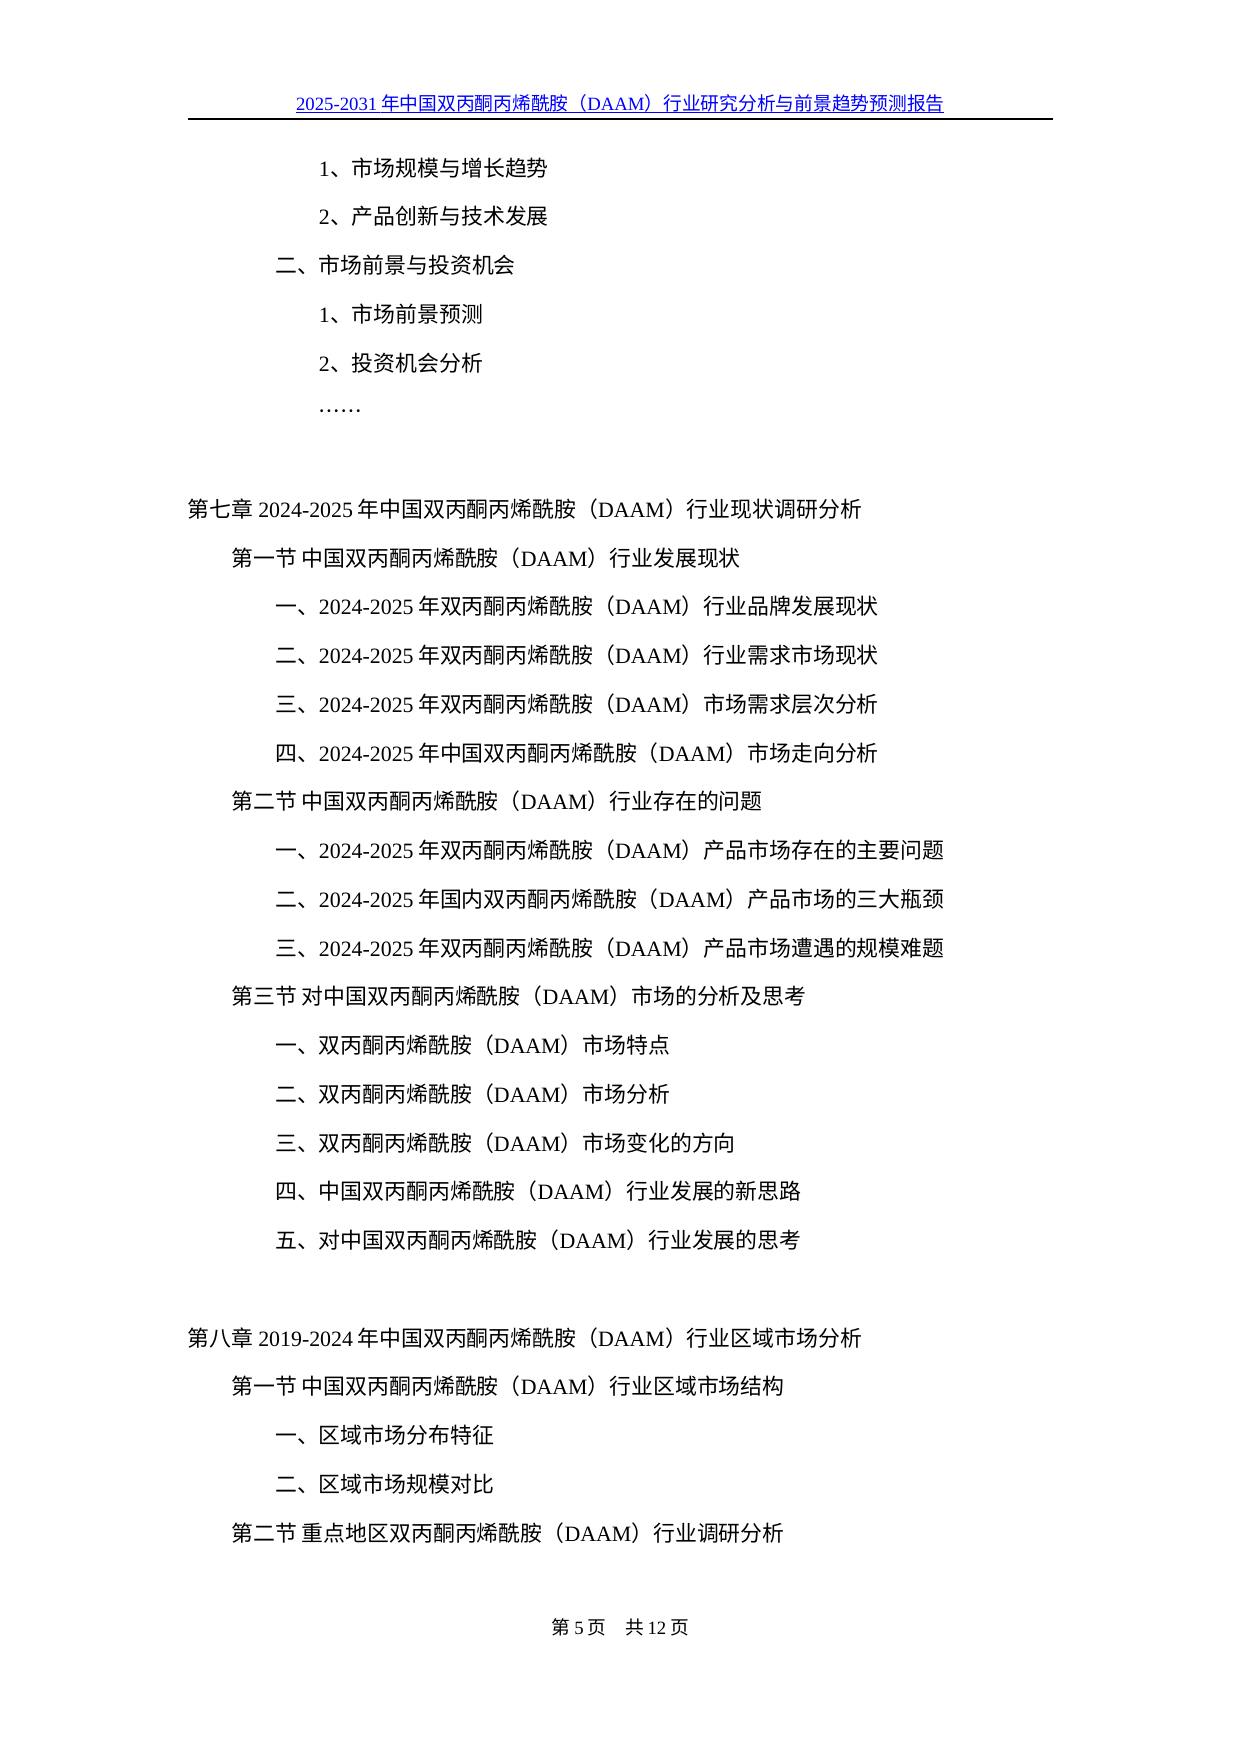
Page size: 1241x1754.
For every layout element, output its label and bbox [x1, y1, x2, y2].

text [187, 150, 1053, 1548]
